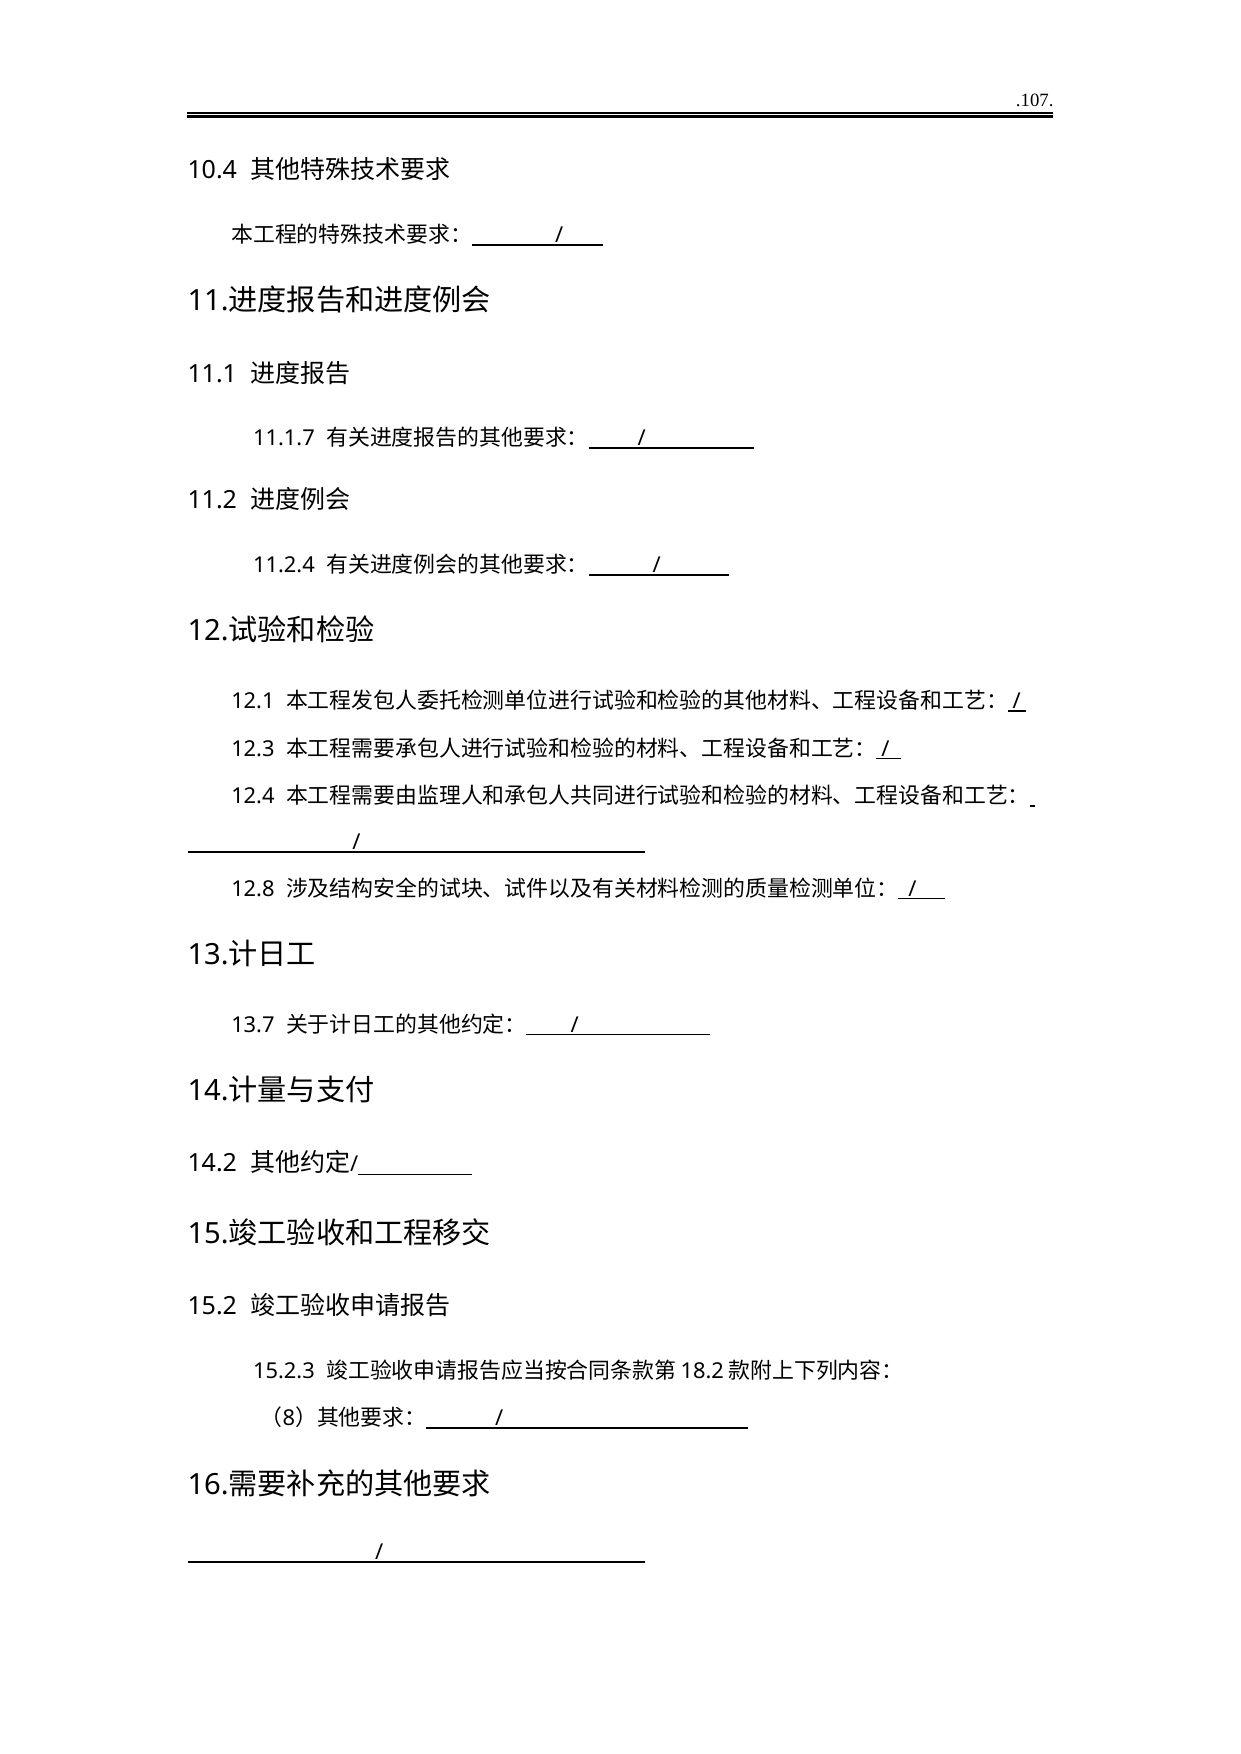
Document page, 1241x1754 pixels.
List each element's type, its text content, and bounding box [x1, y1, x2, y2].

text 12.1 本工程发包人委托检测单位进行试验和检验的其他材料、工程设备和工艺： / [187, 683, 1053, 715]
text 11.进度报告和进度例会 [187, 277, 1053, 319]
text 11.1.7 有关进度报告的其他要求： / [187, 420, 1053, 452]
text 16.需要补充的其他要求 [187, 1460, 1053, 1503]
text 12.4 本工程需要由监理人和承包人共同进行试验和检验的材料、工程设备和工艺： [187, 778, 1053, 810]
text 12.3 本工程需要承包人进行试验和检验的材料、工程设备和工艺： / [187, 731, 1053, 762]
text 11.2.4 有关进度例会的其他要求： / [187, 547, 1053, 579]
text 12.8 涉及结构安全的试块、试件以及有关材料检测的质量检测单位： / [187, 871, 1053, 902]
text 15.2.3 竣工验收申请报告应当按合同条款第18.2款附上下列内容： [187, 1353, 1053, 1384]
text 本工程的特殊技术要求： / [187, 217, 1053, 249]
text 12.试验和检验 [187, 607, 1053, 649]
text 13.7 关于计日工的其他约定： / [187, 1007, 1053, 1038]
text 15.竣工验收和工程移交 [187, 1210, 1053, 1252]
text 14.2 其他约定/ [187, 1143, 1053, 1179]
text 15.2 竣工验收申请报告 [187, 1286, 1053, 1322]
text / [187, 826, 1053, 856]
text 11.1 进度报告 [187, 353, 1053, 389]
text （8）其他要求： / [195, 1400, 1053, 1432]
text / [187, 1536, 1053, 1566]
text 13.计日工 [187, 931, 1053, 973]
text 11.2 进度例会 [187, 480, 1053, 516]
text 14.计量与支付 [187, 1067, 1053, 1109]
text 10.4 其他特殊技术要求 [187, 150, 1053, 186]
